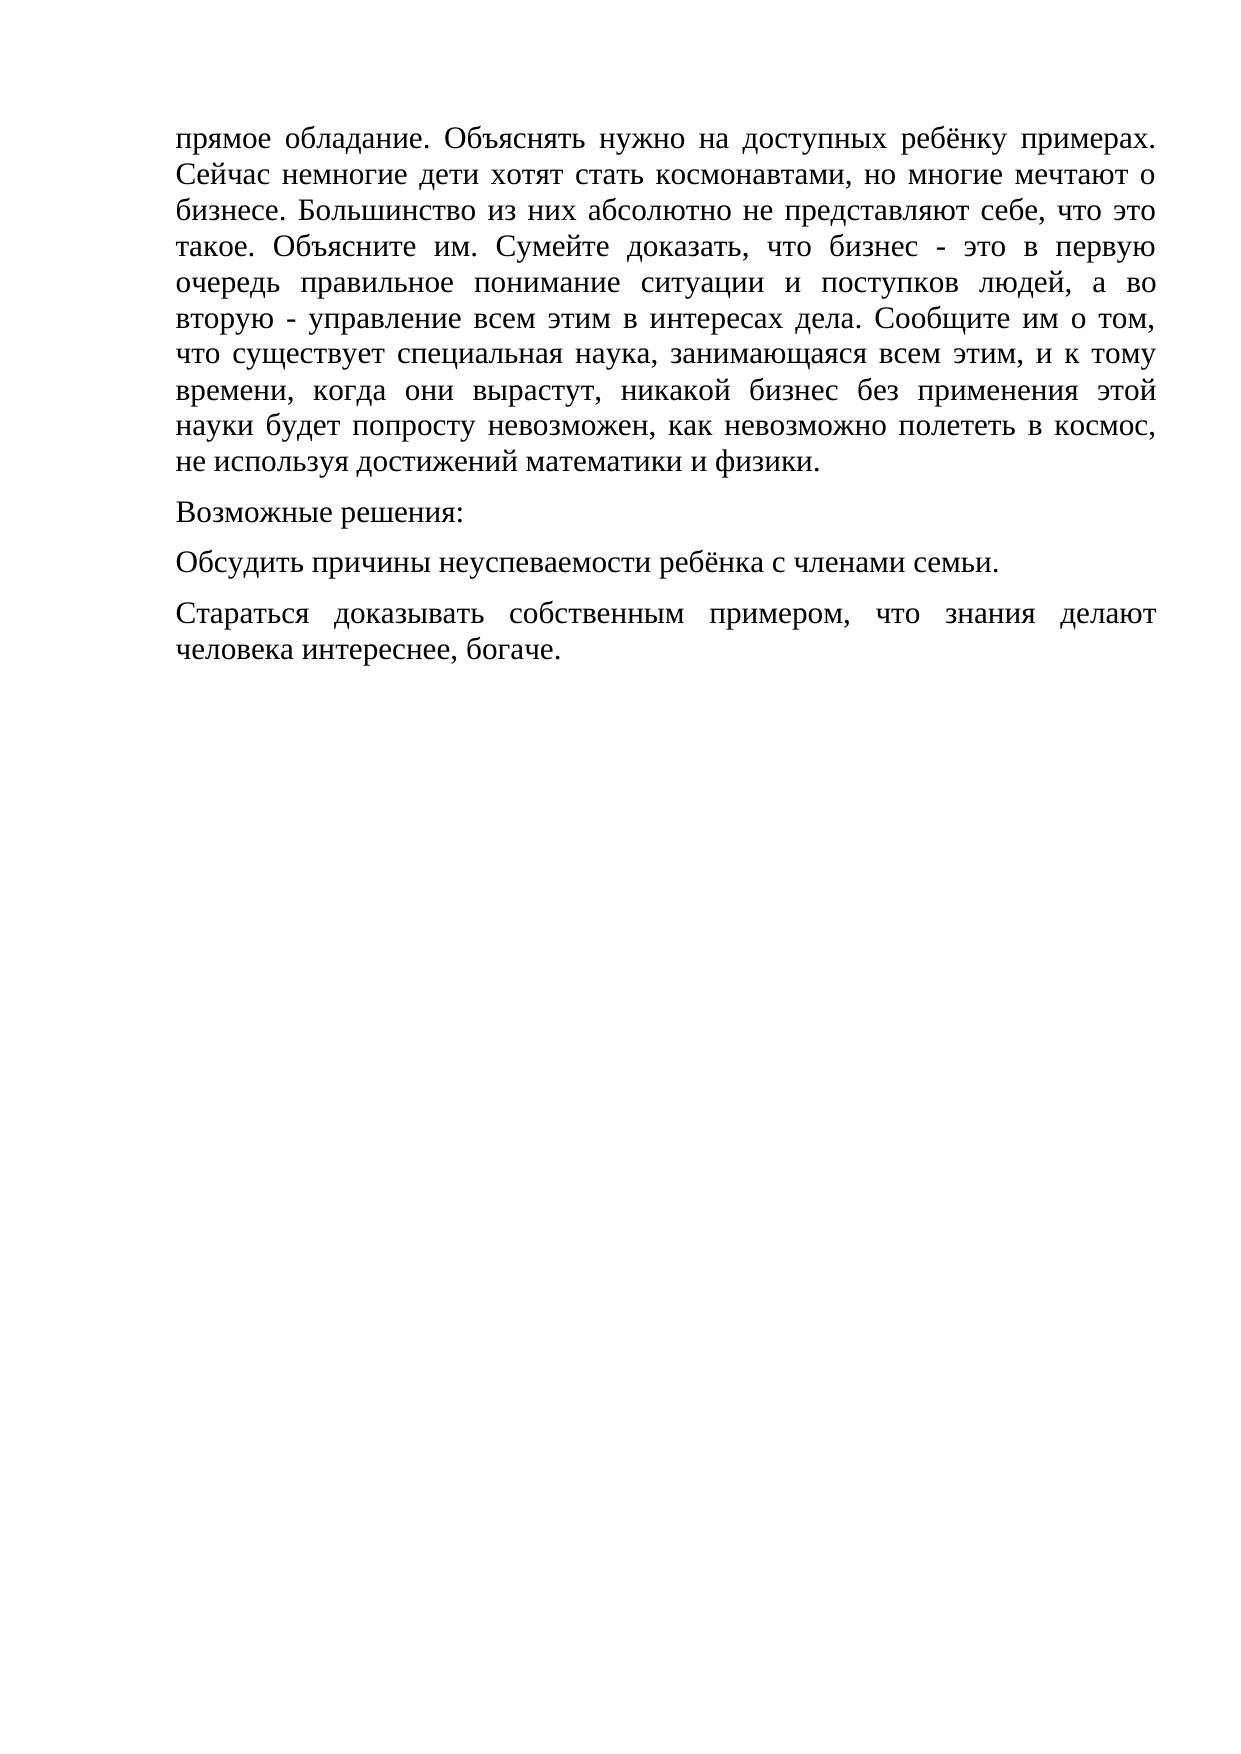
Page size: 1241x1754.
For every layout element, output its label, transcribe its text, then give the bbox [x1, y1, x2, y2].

text Возможные решения: [175, 493, 1157, 529]
text Стараться доказывать собственным примером, что знания делают человека интереснее, богаче. [175, 594, 1157, 666]
text прямое обладание. Объяснять нужно на доступных ребёнку примерах. Сейчас немногие дети хотят стать космонавтами, но многие мечтают о бизнесе. Большинство из них абсолютно не представляют себе, что это такое. Объясните им. Сумейте доказать, что бизнес - это в первую очередь правильное понимание ситуации и поступков людей, а во вторую - управление всем этим в интересах дела. Сообщите им о том, что существует специальная наука, занимающаяся всем этим, и к тому времени, когда они вырастут, никакой бизнес без применения этой науки будет попросту невозможен, как невозможно полететь в космос, не используя достижений математики и физики. [175, 119, 1157, 478]
text Обсудить причины неуспеваемости ребёнка с членами семьи. [175, 544, 1157, 579]
